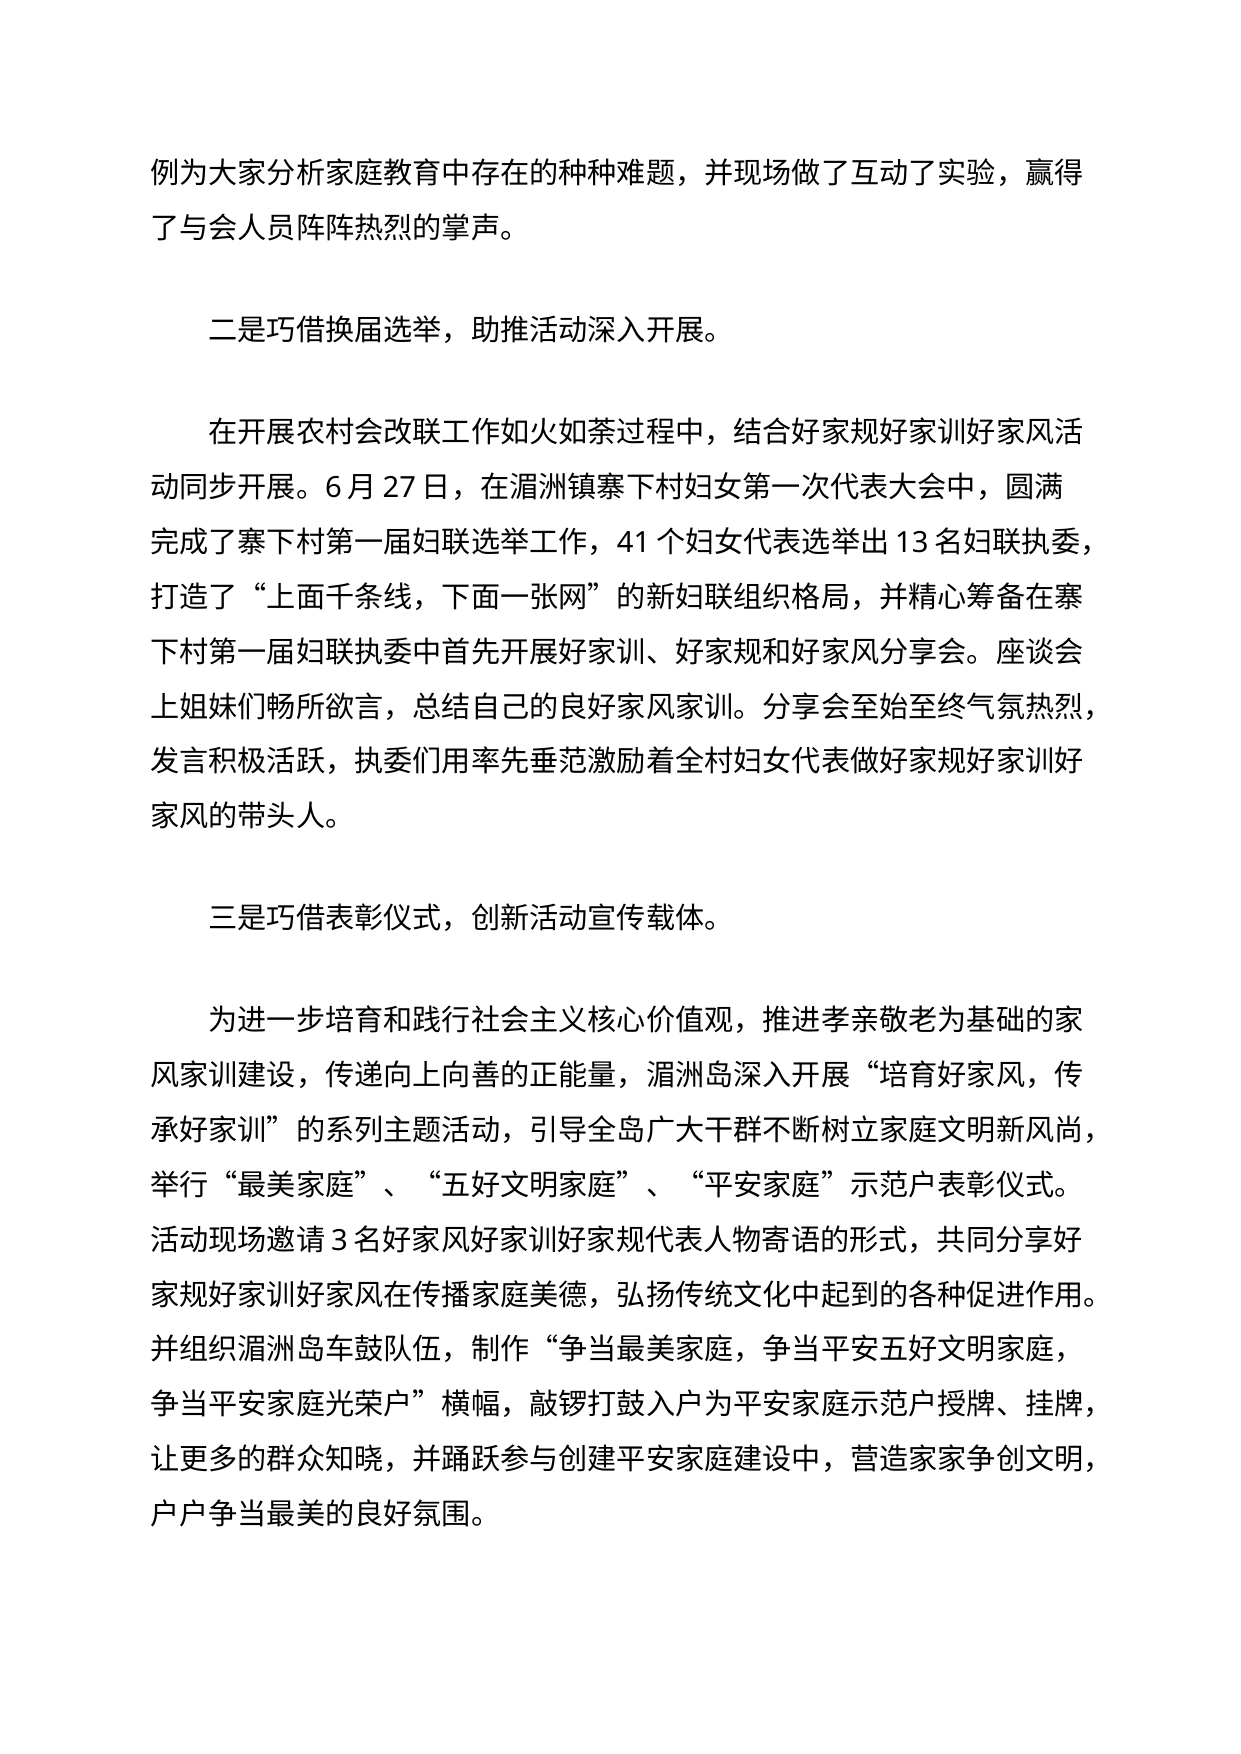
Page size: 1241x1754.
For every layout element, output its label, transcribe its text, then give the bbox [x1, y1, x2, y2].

text 三是巧借表彰仪式，创新活动宣传载体。 [150, 895, 1090, 937]
text 二是巧借换届选举，助推活动深入开展。 [150, 307, 1090, 349]
text 为进一步培育和践行社会主义核心价值观，推进孝亲敬老为基础的家风家训建设，传递向上向善的正能量，湄洲岛深入开展“培育好家风，传承好家训”的系列主题活动，引导全岛广大干群不断树立家庭文明新风尚，举行“最美家庭”、“五好文明家庭”、“平安家庭”示范户表彰仪式。活动现场邀请3名好家风好家训好家规代表人物寄语的形式，共同分享好家规好家训好家风在传播家庭美德，弘扬传统文化中起到的各种促进作用。并组织湄洲岛车鼓队伍，制作“争当最美家庭，争当平安五好文明家庭，争当平安家庭光荣户”横幅，敲锣打鼓入户为平安家庭示范户授牌、挂牌，让更多的群众知晓，并踊跃参与创建平安家庭建设中，营造家家争创文明，户户争当最美的良好氛围。 [150, 996, 1090, 1533]
text 在开展农村会改联工作如火如荼过程中，结合好家规好家训好家风活动同步开展。6月27日，在湄洲镇寨下村妇女第一次代表大会中，圆满完成了寨下村第一届妇联选举工作，41个妇女代表选举出13名妇联执委，打造了“上面千条线，下面一张网”的新妇联组织格局，并精心筹备在寨下村第一届妇联执委中首先开展好家训、好家规和好家风分享会。座谈会上姐妹们畅所欲言，总结自己的良好家风家训。分享会至始至终气氛热烈，发言积极活跃，执委们用率先垂范激励着全村妇女代表做好家规好家训好家风的带头人。 [150, 408, 1090, 835]
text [150, 150, 1090, 247]
